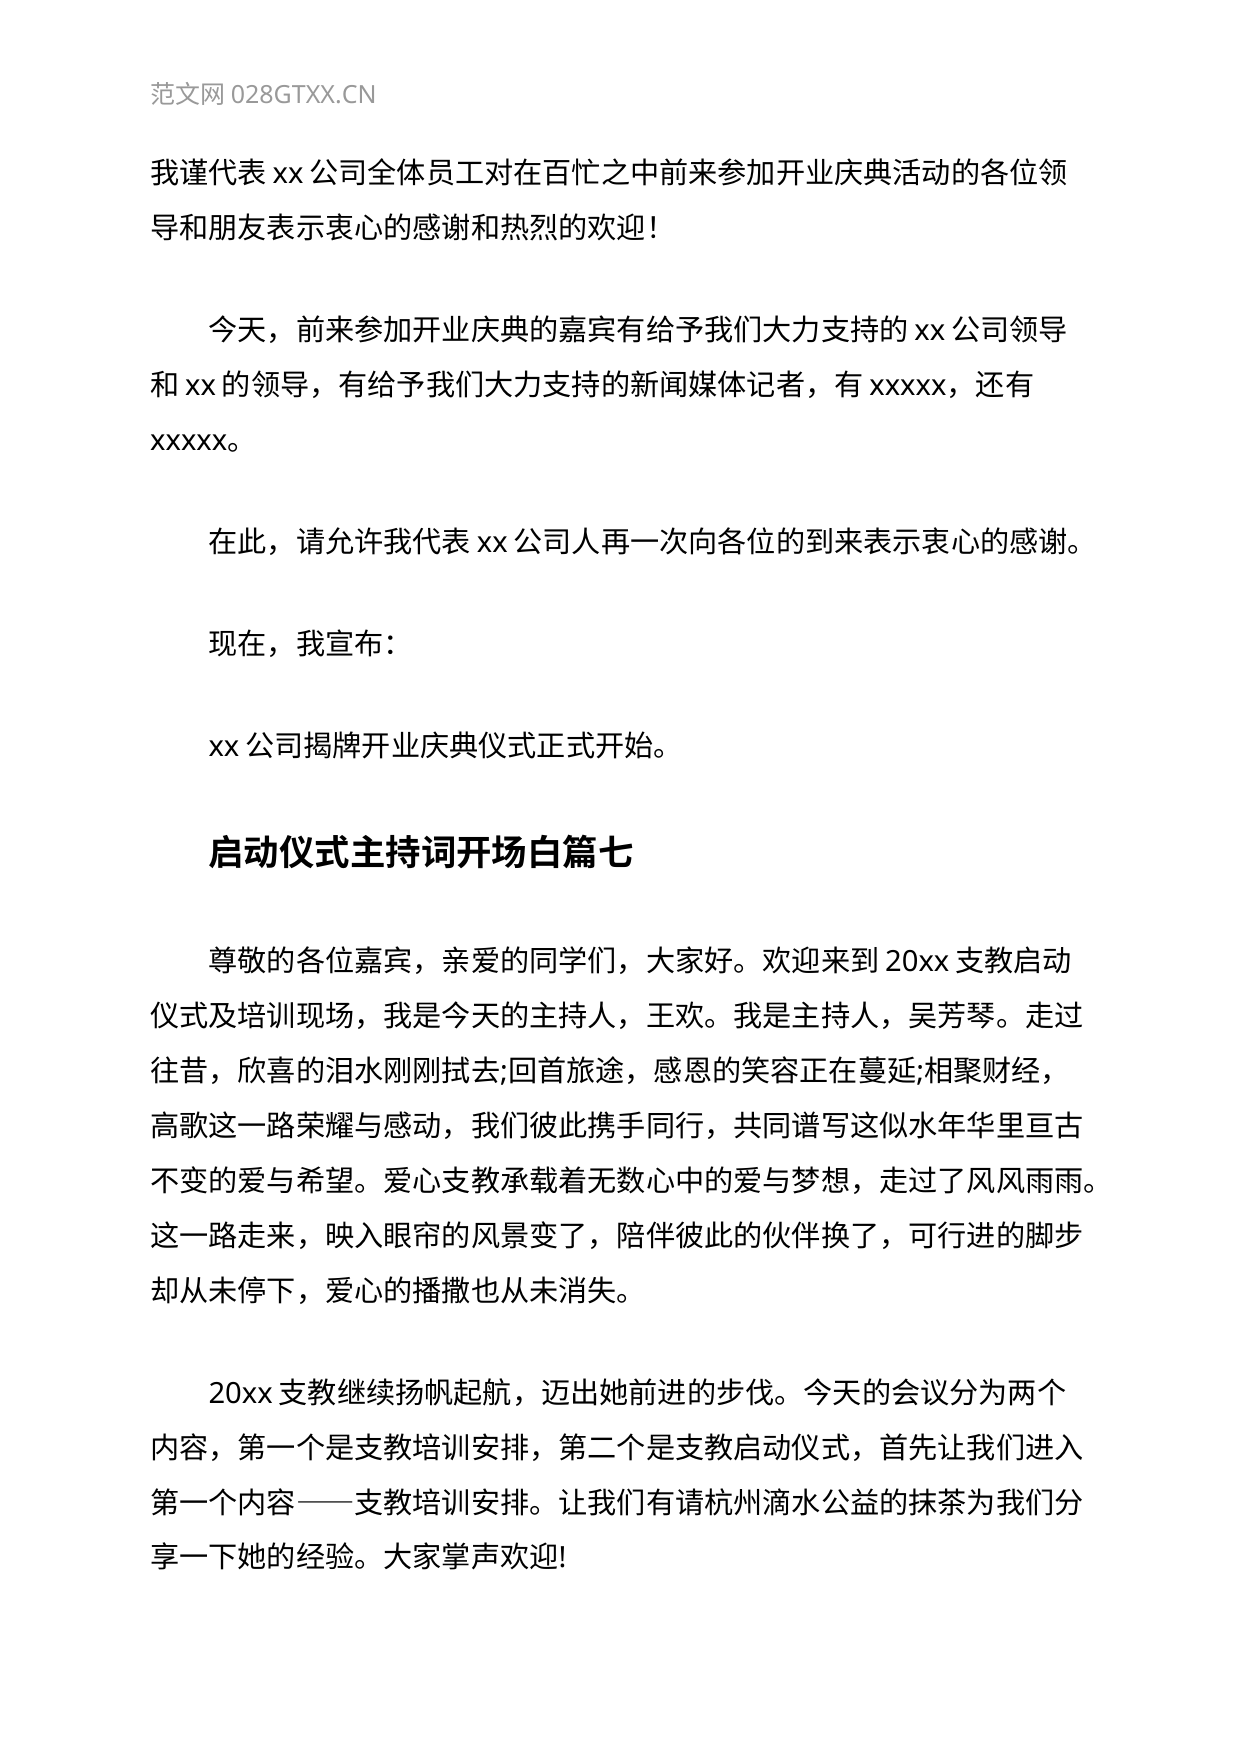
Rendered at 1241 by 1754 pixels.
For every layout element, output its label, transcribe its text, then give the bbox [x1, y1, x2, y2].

text 20xx支教继续扬帆起航，迈出她前进的步伐。今天的会议分为两个内容，第一个是支教培训安排，第二个是支教启动仪式，首先让我们进入第一个内容——支教培训安排。让我们有请杭州滴水公益的抹茶为我们分享一下她的经验。大家掌声欢迎! [150, 1369, 1090, 1576]
text 启动仪式主持词开场白篇七 [150, 824, 1090, 876]
text 现在，我宣布： [150, 621, 1090, 663]
text xx公司揭牌开业庆典仪式正式开始。 [150, 722, 1090, 765]
text 在此，请允许我代表xx公司人再一次向各位的到来表示衷心的感谢。 [150, 519, 1090, 561]
text 今天，前来参加开业庆典的嘉宾有给予我们大力支持的xx公司领导和xx的领导，有给予我们大力支持的新闻媒体记者，有xxxxx，还有xxxxx。 [150, 307, 1090, 459]
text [150, 150, 1090, 247]
text 尊敬的各位嘉宾，亲爱的同学们，大家好。欢迎来到20xx支教启动仪式及培训现场，我是今天的主持人，王欢。我是主持人，吴芳琴。走过往昔，欣喜的泪水刚刚拭去;回首旅途，感恩的笑容正在蔓延;相聚财经，高歌这一路荣耀与感动，我们彼此携手同行，共同谱写这似水年华里亘古不变的爱与希望。爱心支教承载着无数心中的爱与梦想，走过了风风雨雨。这一路走来，映入眼帘的风景变了，陪伴彼此的伙伴换了，可行进的脚步却从未停下，爱心的播撒也从未消失。 [150, 938, 1090, 1310]
